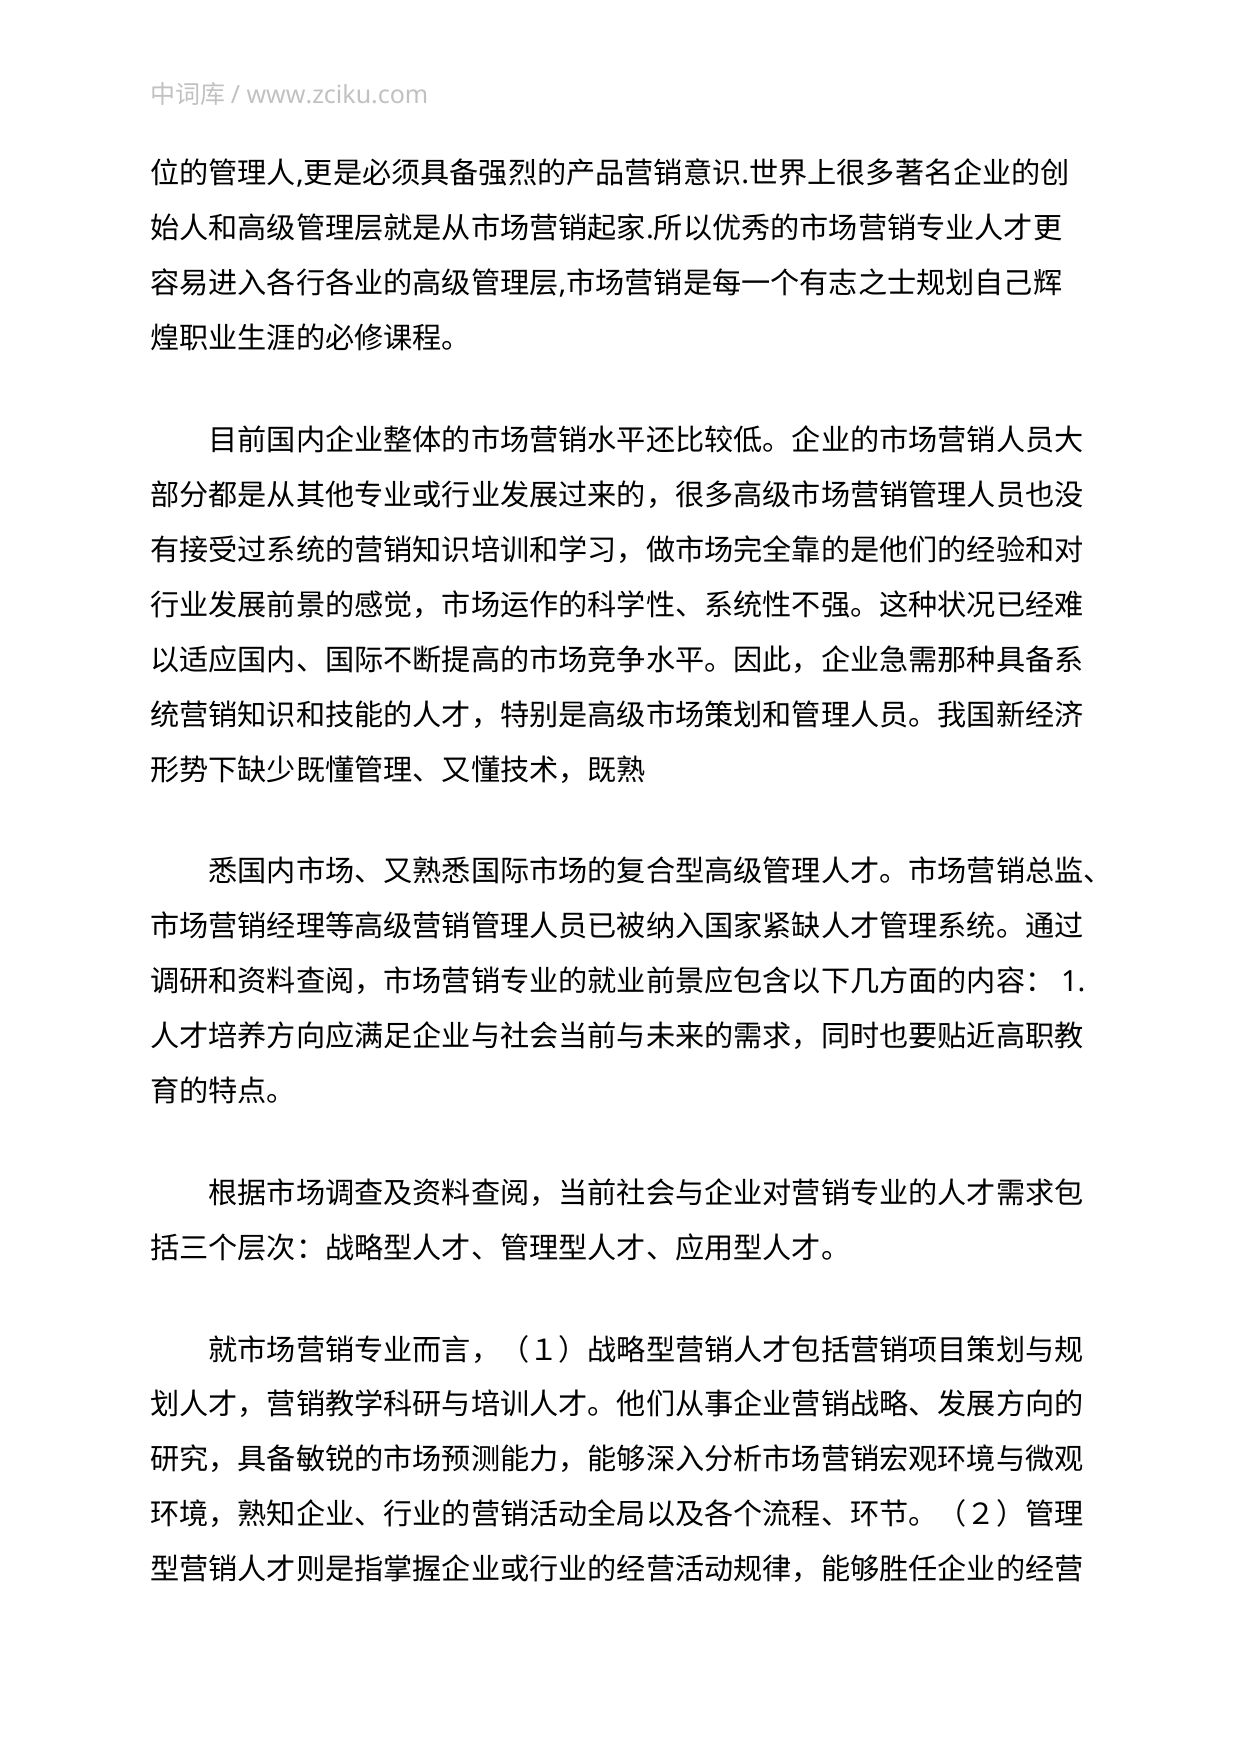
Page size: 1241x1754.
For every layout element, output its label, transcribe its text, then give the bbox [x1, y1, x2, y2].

text 悉国内市场、又熟悉国际市场的复合型高级管理人才。市场营销总监、市场营销经理等高级营销管理人员已被纳入国家紧缺人才管理系统。通过调研和资料查阅，市场营销专业的就业前景应包含以下几方面的内容： 1.人才培养方向应满足企业与社会当前与未来的需求，同时也要贴近高职教育的特点。 [150, 848, 1090, 1110]
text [150, 1326, 1090, 1588]
text 根据市场调查及资料查阅，当前社会与企业对营销专业的人才需求包括三个层次：战略型人才、管理型人才、应用型人才。 [150, 1169, 1090, 1267]
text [150, 150, 1090, 357]
text 目前国内企业整体的市场营销水平还比较低。企业的市场营销人员大部分都是从其他专业或行业发展过来的，很多高级市场营销管理人员也没有接受过系统的营销知识培训和学习，做市场完全靠的是他们的经验和对行业发展前景的感觉，市场运作的科学性、系统性不强。这种状况已经难以适应国内、国际不断提高的市场竞争水平。因此，企业急需那种具备系统营销知识和技能的人才，特别是高级市场策划和管理人员。我国新经济形势下缺少既懂管理、又懂技术，既熟 [150, 417, 1090, 788]
